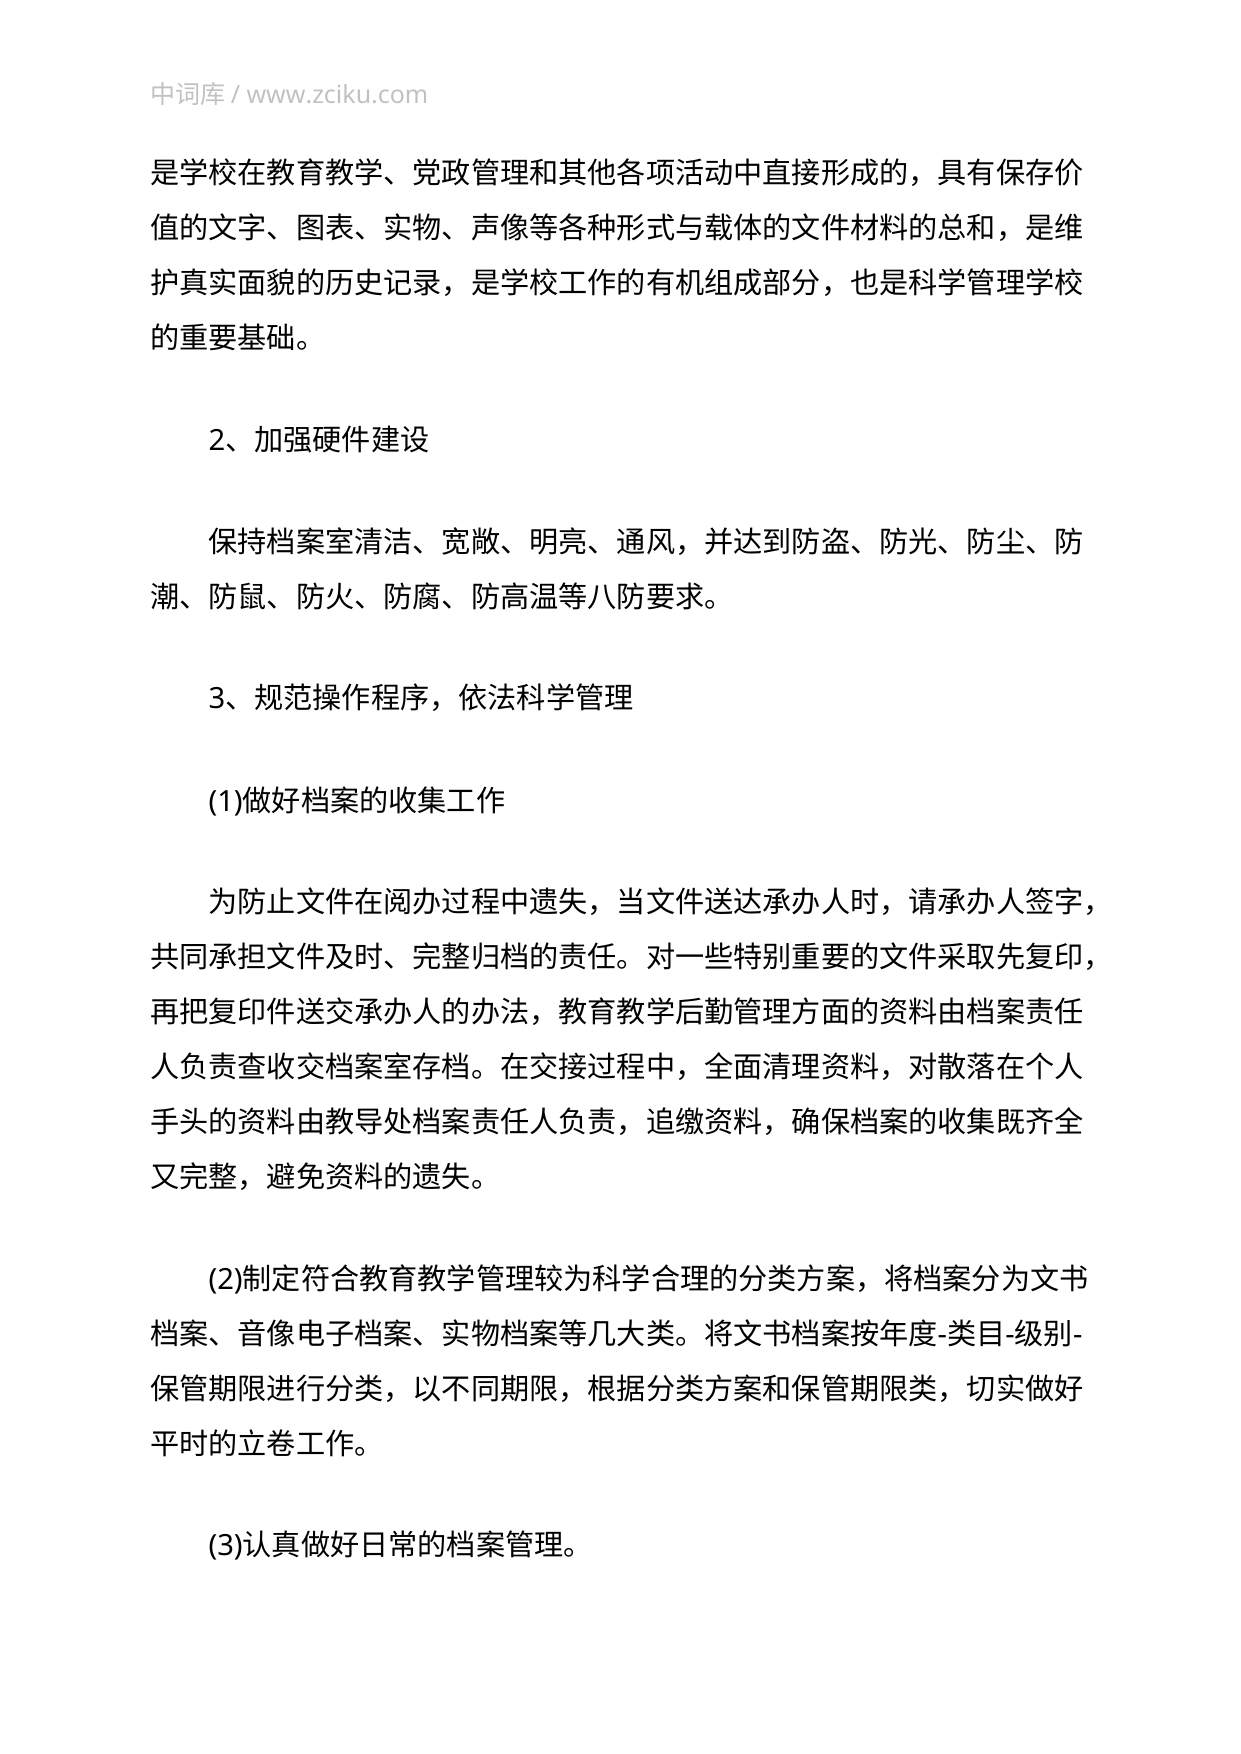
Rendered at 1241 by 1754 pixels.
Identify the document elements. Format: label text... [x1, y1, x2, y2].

text (2)制定符合教育教学管理较为科学合理的分类方案，将档案分为文书档案、音像电子档案、实物档案等几大类。将文书档案按年度-类目-级别-保管期限进行分类，以不同期限，根据分类方案和保管期限类，切实做好平时的立卷工作。 [150, 1255, 1090, 1462]
text (1)做好档案的收集工作 [150, 777, 1090, 819]
text 保持档案室清洁、宽敞、明亮、通风，并达到防盗、防光、防尘、防潮、防鼠、防火、防腐、防高温等八防要求。 [150, 518, 1090, 616]
text (3)认真做好日常的档案管理。 [150, 1522, 1090, 1564]
text 3、规范操作程序，依法科学管理 [150, 675, 1090, 717]
text 为防止文件在阅办过程中遗失，当文件送达承办人时，请承办人签字，共同承担文件及时、完整归档的责任。对一些特别重要的文件采取先复印，再把复印件送交承办人的办法，教育教学后勤管理方面的资料由档案责任人负责查收交档案室存档。在交接过程中，全面清理资料，对散落在个人手头的资料由教导处档案责任人负责，追缴资料，确保档案的收集既齐全又完整，避免资料的遗失。 [150, 879, 1090, 1196]
text 2、加强硬件建设 [150, 416, 1090, 459]
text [150, 150, 1090, 357]
